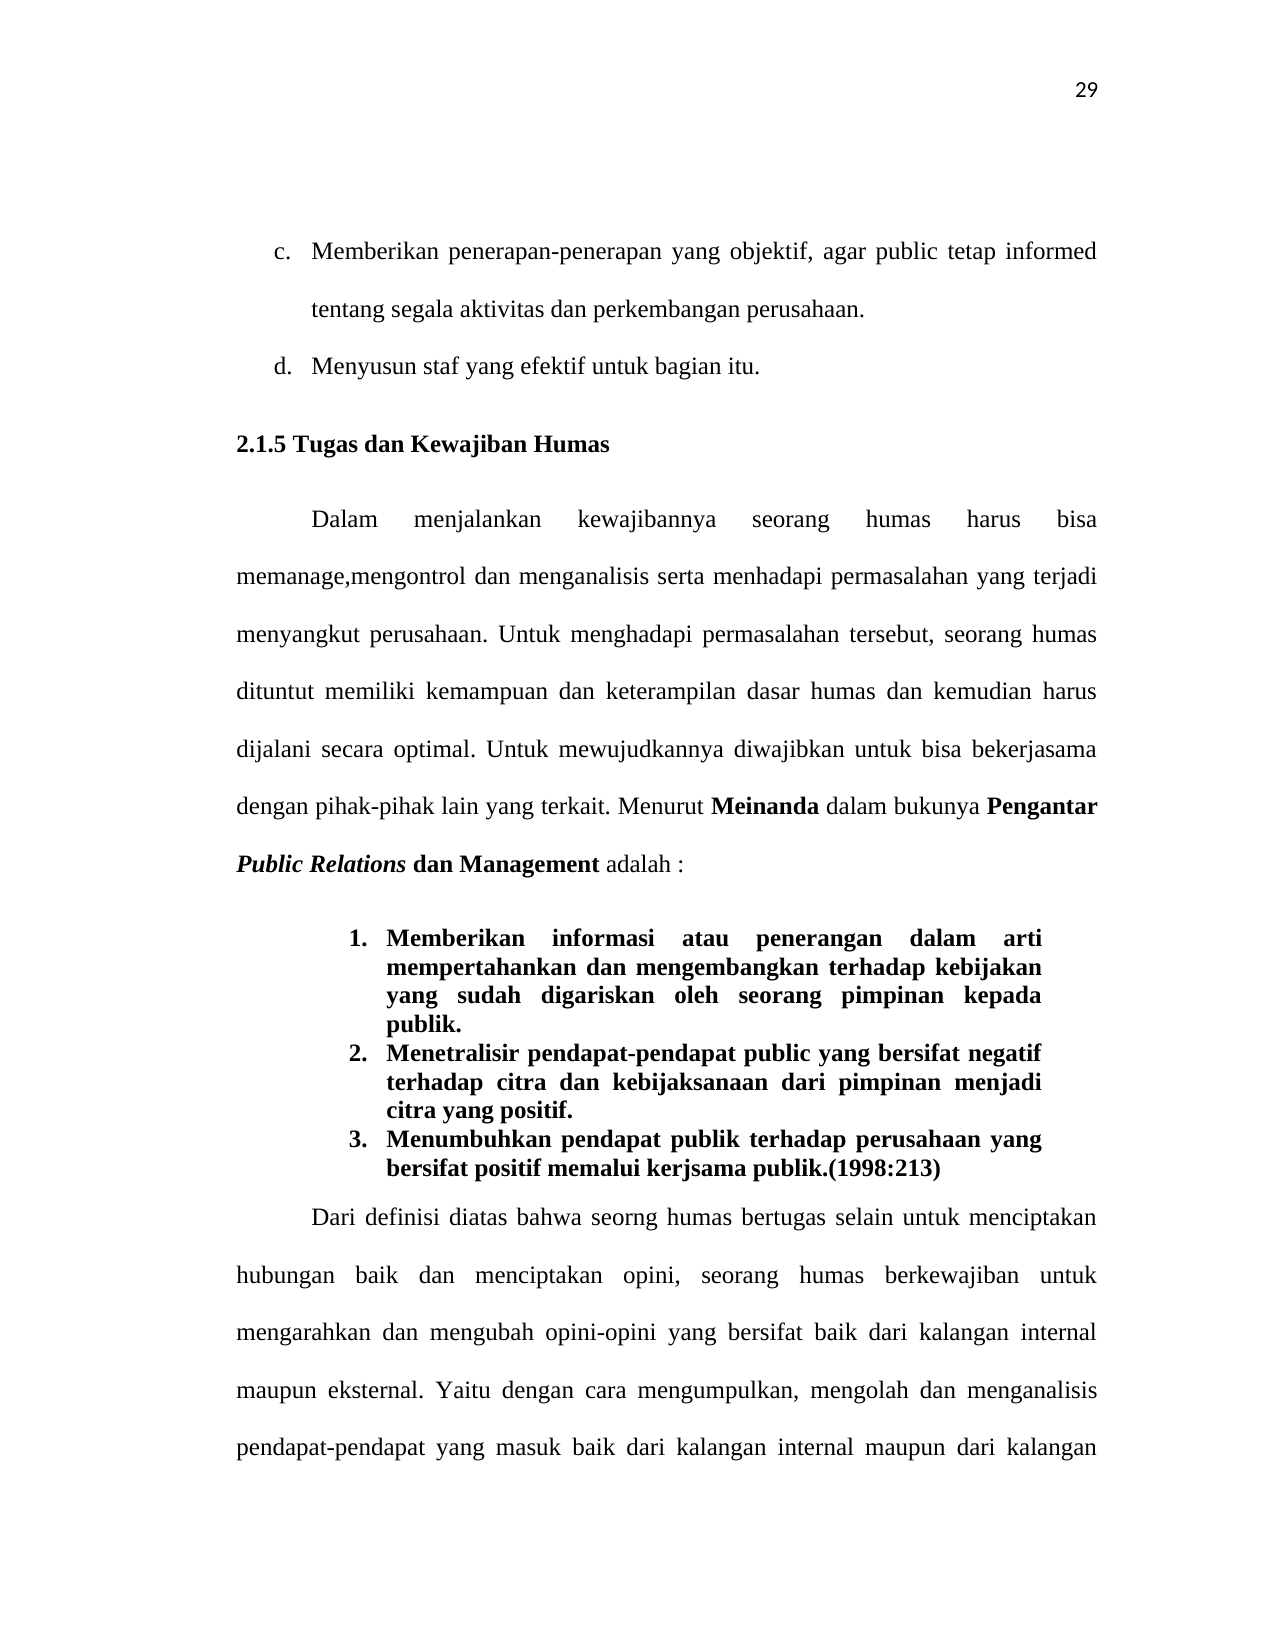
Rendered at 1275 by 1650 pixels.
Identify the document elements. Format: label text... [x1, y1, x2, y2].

list Menyusun staf yang efektif untuk bagian itu. [274, 351, 1098, 380]
list Memberikan informasi atau penerangan dalam arti mempertahankan dan mengembangkan terhadap kebijakan yang sudah digariskan oleh seorang pimpinan kepada publik. [349, 923, 1042, 1038]
text 2.1.5 Tugas dan Kewajiban Humas [236, 429, 1098, 458]
text Dalam menjalankan kewajibannya seorang humas harus bisa memanage,mengontrol dan menganalisis serta menhadapi permasalahan yang terjadi menyangkut perusahaan. Untuk menghadapi permasalahan tersebut, seorang humas dituntut memiliki kemampuan dan keterampilan dasar humas dan kemudian harus dijalani secara optimal. Untuk mewujudkannya diwajibkan untuk bisa bekerjasama dengan pihak-pihak lain yang terkait. Menurut Meinanda dalam bukunya Pengantar Public Relations dan Management adalah : [236, 504, 1098, 877]
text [236, 1202, 1098, 1461]
list Menumbuhkan pendapat publik terhadap perusahaan yang bersifat positif memalui kerjsama publik.(1998:213) [349, 1124, 1042, 1182]
list Menetralisir pendapat-pendapat public yang bersifat negatif terhadap citra dan kebijaksanaan dari pimpinan menjadi citra yang positif. [349, 1038, 1042, 1124]
list Memberikan penerapan-penerapan yang objektif, agar public tetap informed tentang segala aktivitas dan perkembangan perusahaan. [274, 236, 1098, 322]
